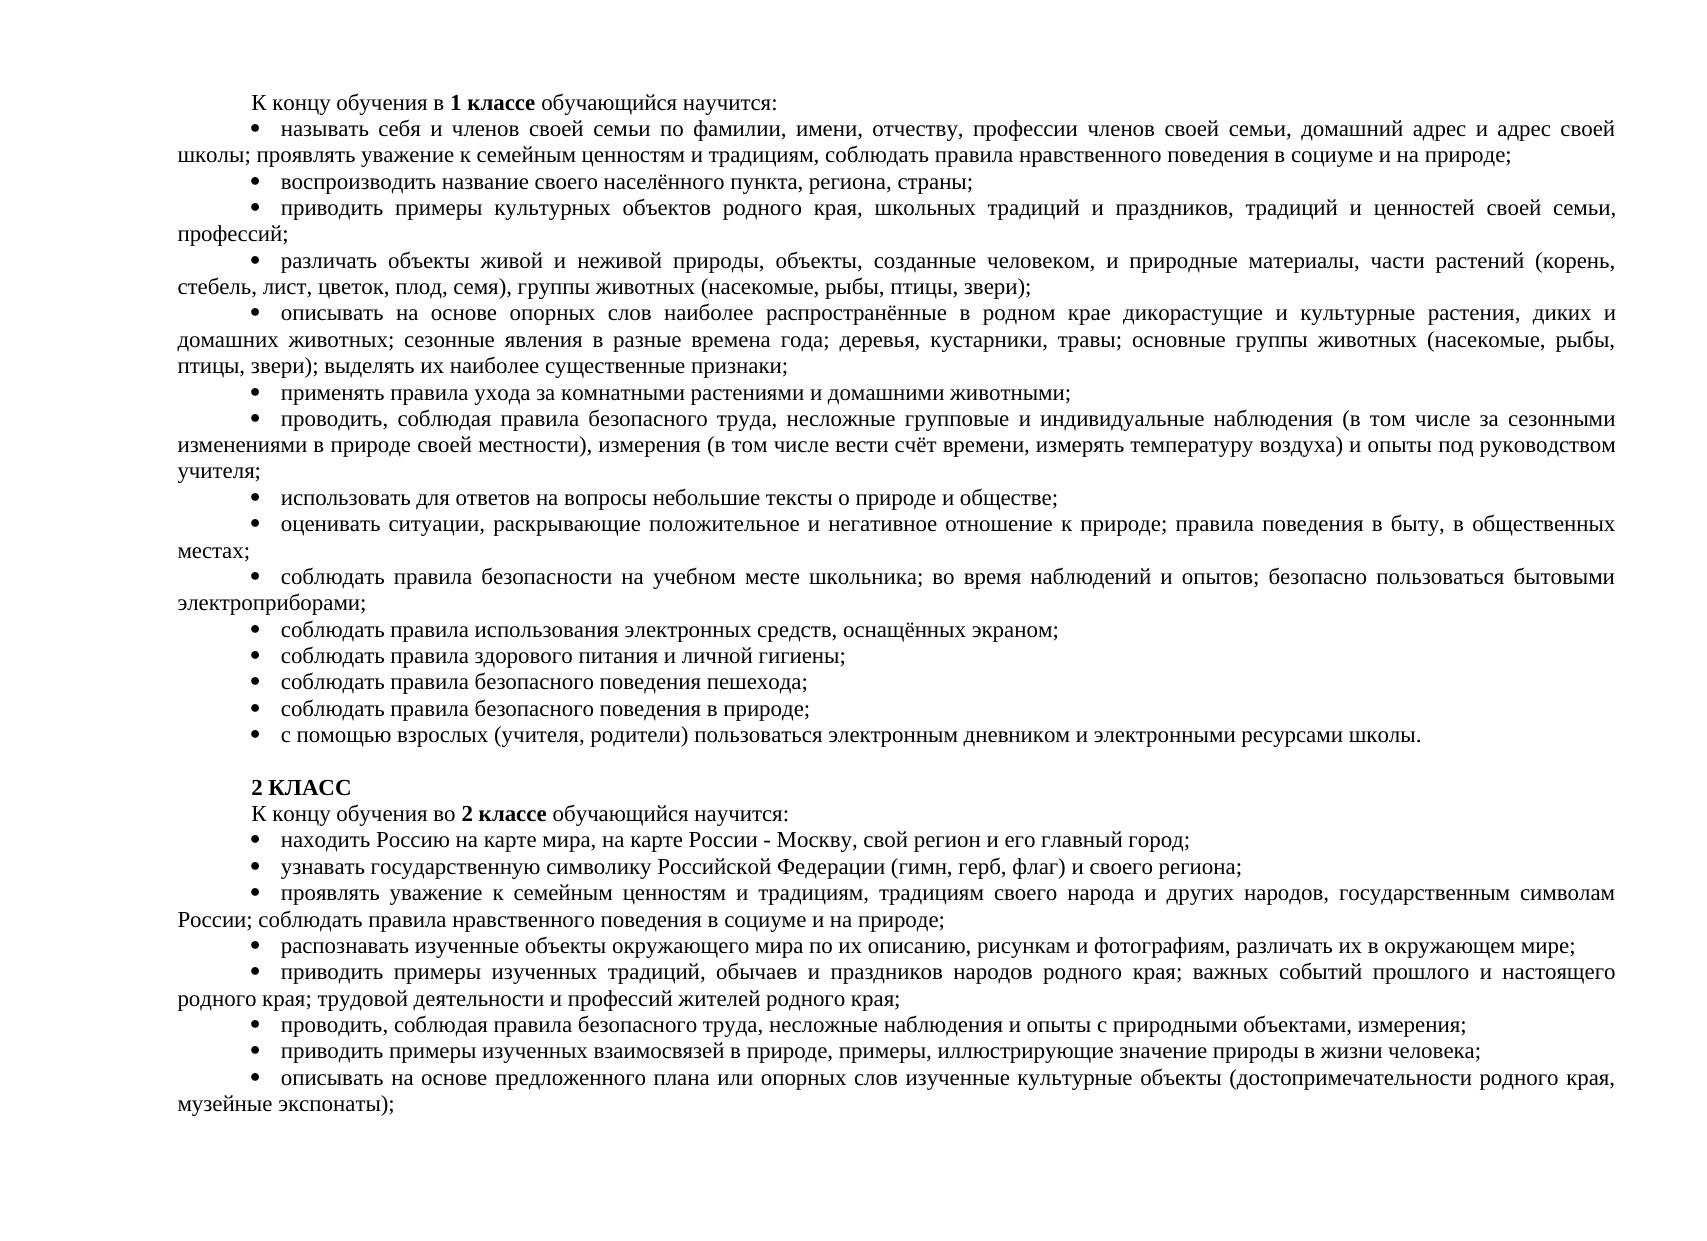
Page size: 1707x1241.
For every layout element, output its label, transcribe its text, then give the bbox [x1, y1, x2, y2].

list описывать на основе предложенного плана или опорных слов изученные культурные объекты (достопримечательности родного края, музейные экспонаты); [177, 1064, 1618, 1116]
list узнавать государственную символику Российской Федерации (гимн, герб, флаг) и своего региона; [177, 853, 1618, 879]
list соблюдать правила безопасного поведения пешехода; [177, 668, 1618, 695]
list соблюдать правила использования электронных средств, оснащённых экраном; [177, 616, 1618, 642]
list использовать для ответов на вопросы небольшие тексты о природе и обществе; [177, 484, 1618, 510]
list называть себя и членов своей семьи по фамилии, имени, отчеству, профессии членов своей семьи, домашний адрес и адрес своей школы; проявлять уважение к семейным ценностям и традициям, соблюдать правила нравственного поведения в социуме и на природе; [177, 115, 1618, 168]
list соблюдать правила безопасного поведения в природе; [177, 695, 1618, 721]
list воспроизводить название своего населённого пункта, региона, страны; [177, 168, 1618, 194]
list оценивать ситуации, раскрывающие положительное и негативное отношение к природе; правила поведения в быту, в общественных местах; [177, 510, 1618, 563]
text К концу обучения во 2 классе обучающийся научится: [177, 800, 1618, 827]
list описывать на основе опорных слов наиболее распространённые в родном крае дикорастущие и культурные растения, диких и домашних животных; сезонные явления в разные времена года; деревья, кустарники, травы; основные группы животных (насекомые, рыбы, птицы, звери); выделять их наиболее существенные признаки; [177, 299, 1618, 378]
text 2 КЛАСС [177, 774, 1618, 800]
list с помощью взрослых (учителя, родители) пользоваться электронным дневником и электронными ресурсами школы. [177, 721, 1618, 747]
list приводить примеры изученных традиций, обычаев и праздников народов родного края; важных событий прошлого и настоящего родного края; трудовой деятельности и профессий жителей родного края; [177, 958, 1618, 1011]
list приводить примеры изученных взаимосвязей в природе, примеры, иллюстрирующие значение природы в жизни человека; [177, 1037, 1618, 1064]
list проводить, соблюдая правила безопасного труда, несложные наблюдения и опыты с природными объектами, измерения; [177, 1011, 1618, 1037]
list приводить примеры культурных объектов родного края, школьных традиций и праздников, традиций и ценностей своей семьи, профессий; [177, 194, 1618, 247]
text К концу обучения в 1 классе обучающийся научится: [177, 89, 1618, 115]
list проявлять уважение к семейным ценностям и традициям, традициям своего народа и других народов, государственным символам России; соблюдать правила нравственного поведения в социуме и на природе; [177, 879, 1618, 932]
list проводить, соблюдая правила безопасного труда, несложные групповые и индивидуальные наблюдения (в том числе за сезонными изменениями в природе своей местности), измерения (в том числе вести счёт времени, измерять температуру воздуха) и опыты под руководством учителя; [177, 405, 1618, 484]
list соблюдать правила здорового питания и личной гигиены; [177, 642, 1618, 668]
list находить Россию на карте мира, на карте России - Москву, свой регион и его главный город; [177, 827, 1618, 853]
list применять правила ухода за комнатными растениями и домашними животными; [177, 378, 1618, 405]
list соблюдать правила безопасности на учебном месте школьника; во время наблюдений и опытов; безопасно пользоваться бытовыми электроприборами; [177, 563, 1618, 616]
list различать объекты живой и неживой природы, объекты, созданные человеком, и природные материалы, части растений (корень, стебель, лист, цветок, плод, семя), группы животных (насекомые, рыбы, птицы, звери); [177, 247, 1618, 299]
list распознавать изученные объекты окружающего мира по их описанию, рисункам и фотографиям, различать их в окружающем мире; [177, 932, 1618, 958]
